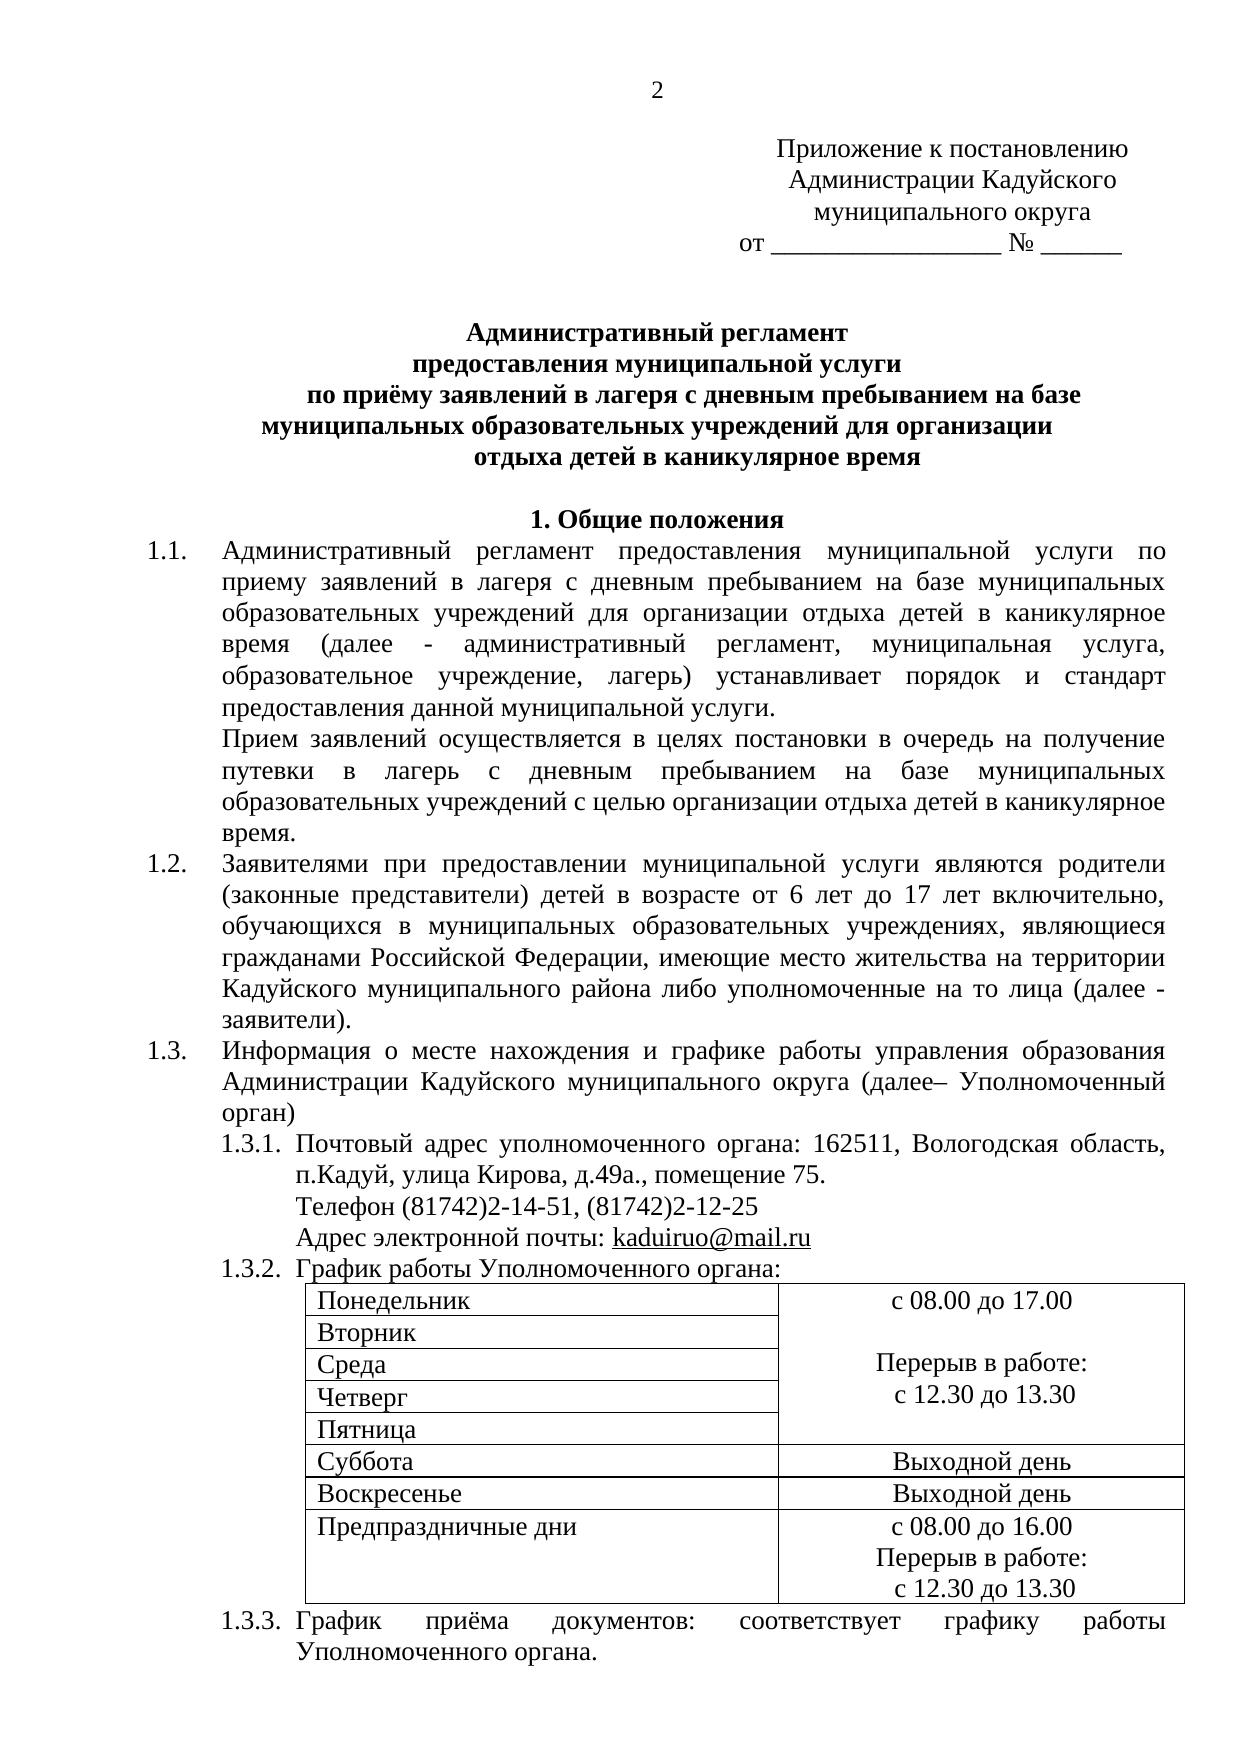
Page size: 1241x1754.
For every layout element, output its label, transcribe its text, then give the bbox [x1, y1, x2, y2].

table_cell Выходной день [779, 1478, 1184, 1508]
list Административный регламент предоставления муниципальной услуги по приему заявлений в лагеря с дневным пребыванием на базе муниципальных образовательных учреждений для организации отдыха детей в каникулярное время (далее - административный регламент, муниципальная услуга, образовательное учреждение, лагерь) устанавливает порядок и стандарт предоставления данной муниципальной услуги. [147, 534, 1167, 723]
table_cell Вторник [306, 1316, 778, 1348]
list График работы Уполномоченного органа: [220, 1252, 1167, 1283]
table_cell Воскресенье [306, 1478, 778, 1508]
table_header с 08.00 до 17.00 Перерыв в работе: с 12.30 до 13.30 [779, 1284, 1184, 1444]
text отдыха детей в каникулярное время [148, 440, 1167, 472]
list Информация о месте нахождения и графике работы управления образования Администрации Кадуйского муниципального округа (далее– Уполномоченный орган) [147, 1034, 1167, 1127]
text по приёму заявлений в лагеря с дневным пребыванием на базе муниципальных образовательных учреждений для организации [148, 378, 1167, 440]
text Административный регламент [148, 316, 1167, 347]
list Почтовый адрес уполномоченного органа: 162511, Вологодская область, п.Кадуй, улица Кирова, д.49а., помещение 75. [220, 1127, 1167, 1190]
table_cell Четверг [306, 1381, 778, 1412]
text Приложение к постановлению Администрации Кадуйского муниципального округа [738, 132, 1167, 226]
list Заявителями при предоставлении муниципальной услуги являются родители (законные представители) детей в возрасте от 6 лет до 17 лет включительно, обучающихся в муниципальных образовательных учреждениях, являющиеся гражданами Российской Федерации, имеющие место жительства на территории Кадуйского муниципального района либо уполномоченные на то лица (далее - заявители). [147, 847, 1167, 1034]
table_cell Выходной день [779, 1445, 1184, 1476]
list График приёма документов: соответствует графику работы Уполномоченного органа. [220, 1604, 1167, 1666]
table_cell Пятница [306, 1413, 778, 1444]
text от _________________ № ______ [694, 226, 1167, 257]
text Адрес электронной почты: kaduiruo@mail.ru [295, 1221, 1167, 1252]
table_cell Предпраздничные дни [306, 1510, 778, 1603]
table_cell с 08.00 до 16.00 Перерыв в работе: с 12.30 до 13.30 [779, 1510, 1184, 1603]
text предоставления муниципальной услуги [148, 347, 1167, 378]
table_cell Среда [306, 1349, 778, 1380]
text 1. Общие положения [148, 503, 1167, 534]
table_cell Суббота [306, 1445, 778, 1476]
table_header Понедельник [306, 1284, 778, 1315]
text Телефон (81742)2-14-51, (81742)2-12-25 [295, 1190, 1167, 1221]
text Прием заявлений осуществляется в целях постановки в очередь на получение путевки в лагерь с дневным пребыванием на базе муниципальных образовательных учреждений с целью организации отдыха детей в каникулярное время. [222, 723, 1167, 847]
